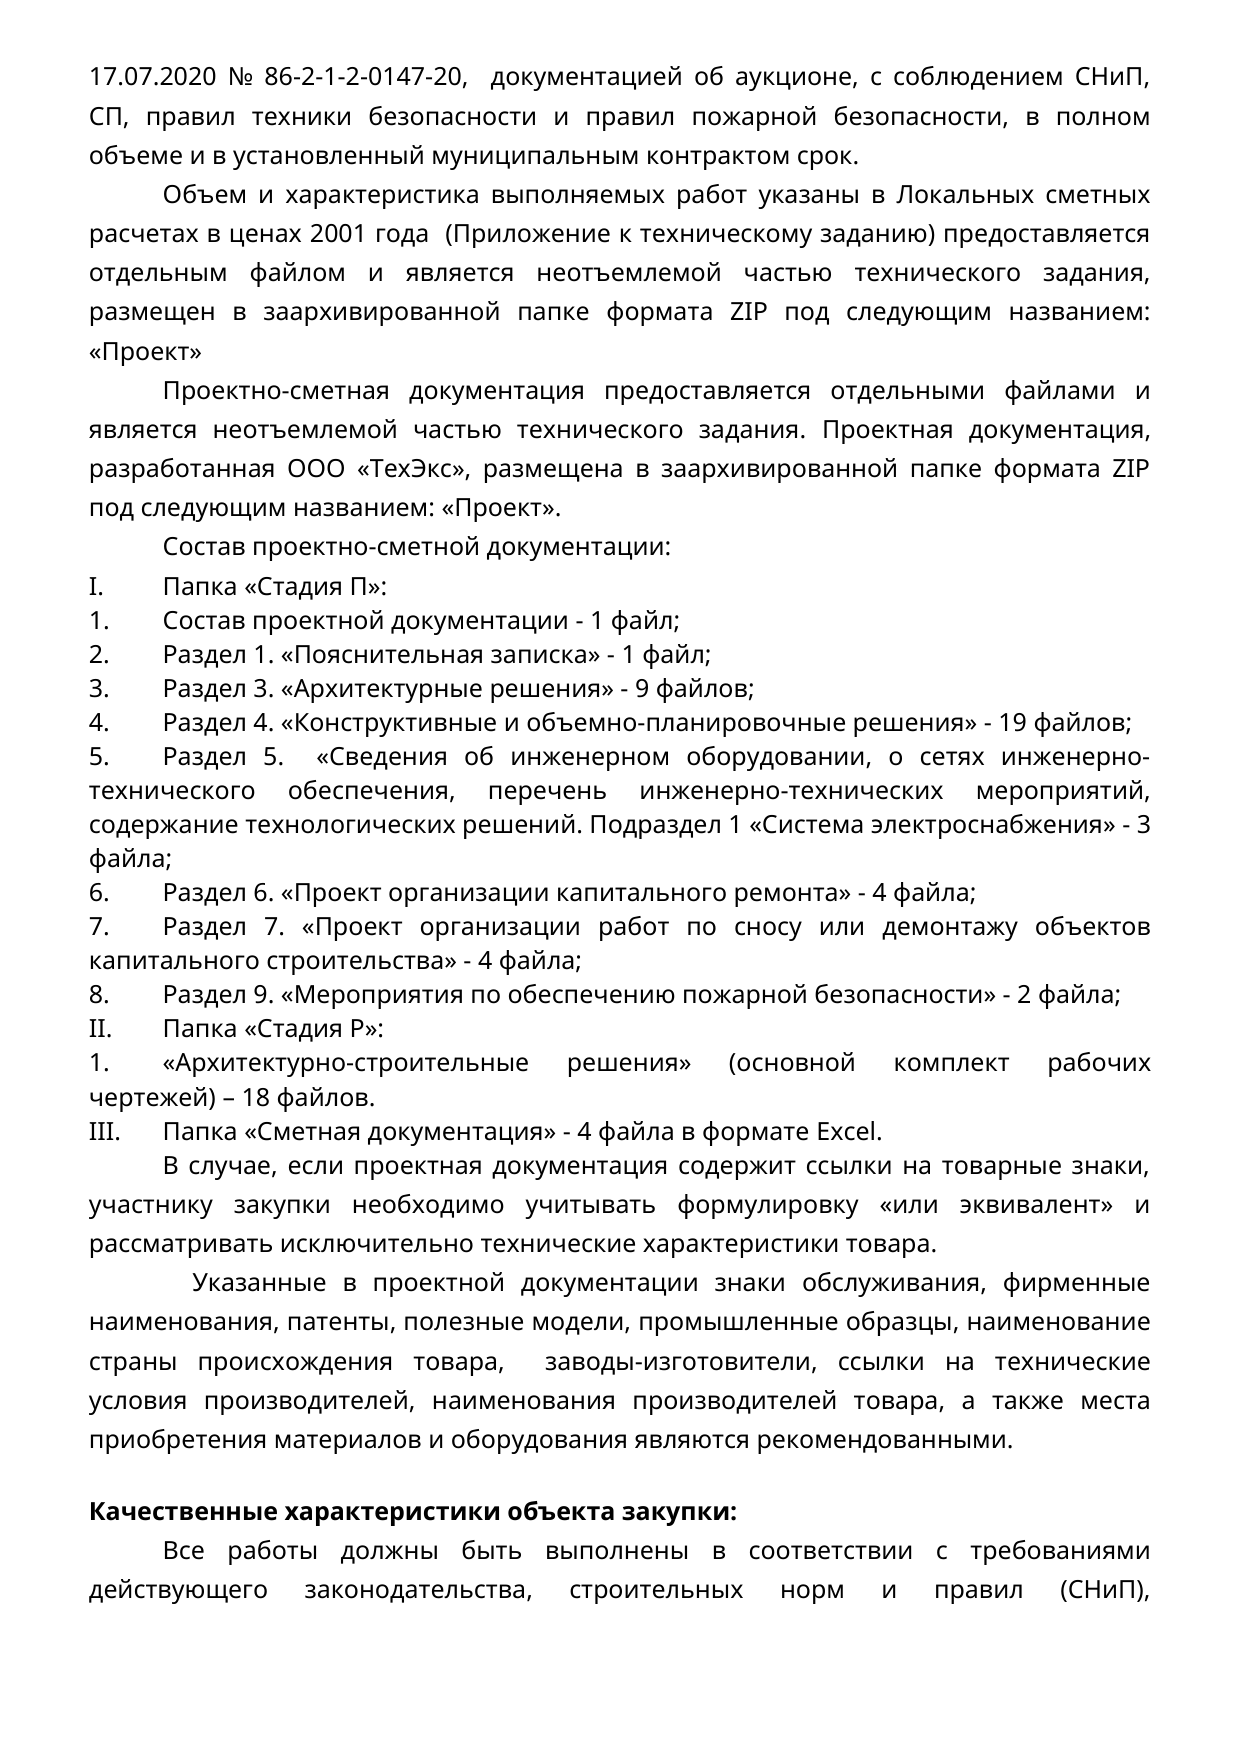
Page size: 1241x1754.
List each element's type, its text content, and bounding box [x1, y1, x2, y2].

list Раздел 7. «Проект организации работ по сносу или демонтажу объектов капитального строительства» - 4 файла; [89, 909, 1152, 977]
list Раздел 6. «Проект организации капитального ремонта» - 4 файла; [89, 875, 1152, 909]
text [89, 59, 1152, 171]
list Раздел 4. «Конструктивные и объемно-планировочные решения» - 19 файлов; [89, 704, 1152, 738]
text В случае, если проектная документация содержит ссылки на товарные знаки, участнику закупки необходимо учитывать формулировку «или эквивалент» и рассматривать исключительно технические характеристики товара. [89, 1147, 1152, 1260]
text Качественные характеристики объекта закупки: [89, 1493, 1152, 1527]
text Проектно-сметная документация предоставляется отдельными файлами и является неотъемлемой частью технического задания. Проектная документация, разработанная ООО «ТехЭкс», размещена в заархивированной папке формата ZIP под следующим названием: «Проект». [89, 372, 1152, 524]
list Папка «Сметная документация» - 4 файла в формате Excel. [89, 1113, 1152, 1147]
list «Архитектурно-строительные решения» (основной комплект рабочих чертежей) – 18 файлов. [89, 1045, 1152, 1113]
list Папка «Стадия П»: [89, 568, 1152, 602]
list Состав проектной документации - 1 файл; [89, 602, 1152, 636]
list Раздел 1. «Пояснительная записка» - 1 файл; [89, 636, 1152, 670]
list Раздел 3. «Архитектурные решения» - 9 файлов; [89, 670, 1152, 704]
text Объем и характеристика выполняемых работ указаны в Локальных сметных расчетах в ценах 2001 года (Приложение к техническому заданию) предоставляется отдельным файлом и является неотъемлемой частью технического задания, размещен в заархивированной папке формата ZIP под следующим названием: «Проект» [89, 177, 1152, 367]
list Папка «Стадия Р»: [89, 1011, 1152, 1045]
list Раздел 5. «Сведения об инженерном оборудовании, о сетях инженерно-технического обеспечения, перечень инженерно-технических мероприятий, содержание технологических решений. Подраздел 1 «Система электроснабжения» - 3 файла; [89, 738, 1152, 875]
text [89, 1532, 1152, 1606]
text Состав проектно-сметной документации: [89, 529, 1152, 563]
text Указанные в проектной документации знаки обслуживания, фирменные наименования, патенты, полезные модели, промышленные образцы, наименование страны происхождения товара, заводы-изготовители, ссылки на технические условия производителей, наименования производителей товара, а также места приобретения материалов и оборудования являются рекомендованными. [89, 1265, 1152, 1456]
list Раздел 9. «Мероприятия по обеспечению пожарной безопасности» - 2 файла; [89, 977, 1152, 1011]
